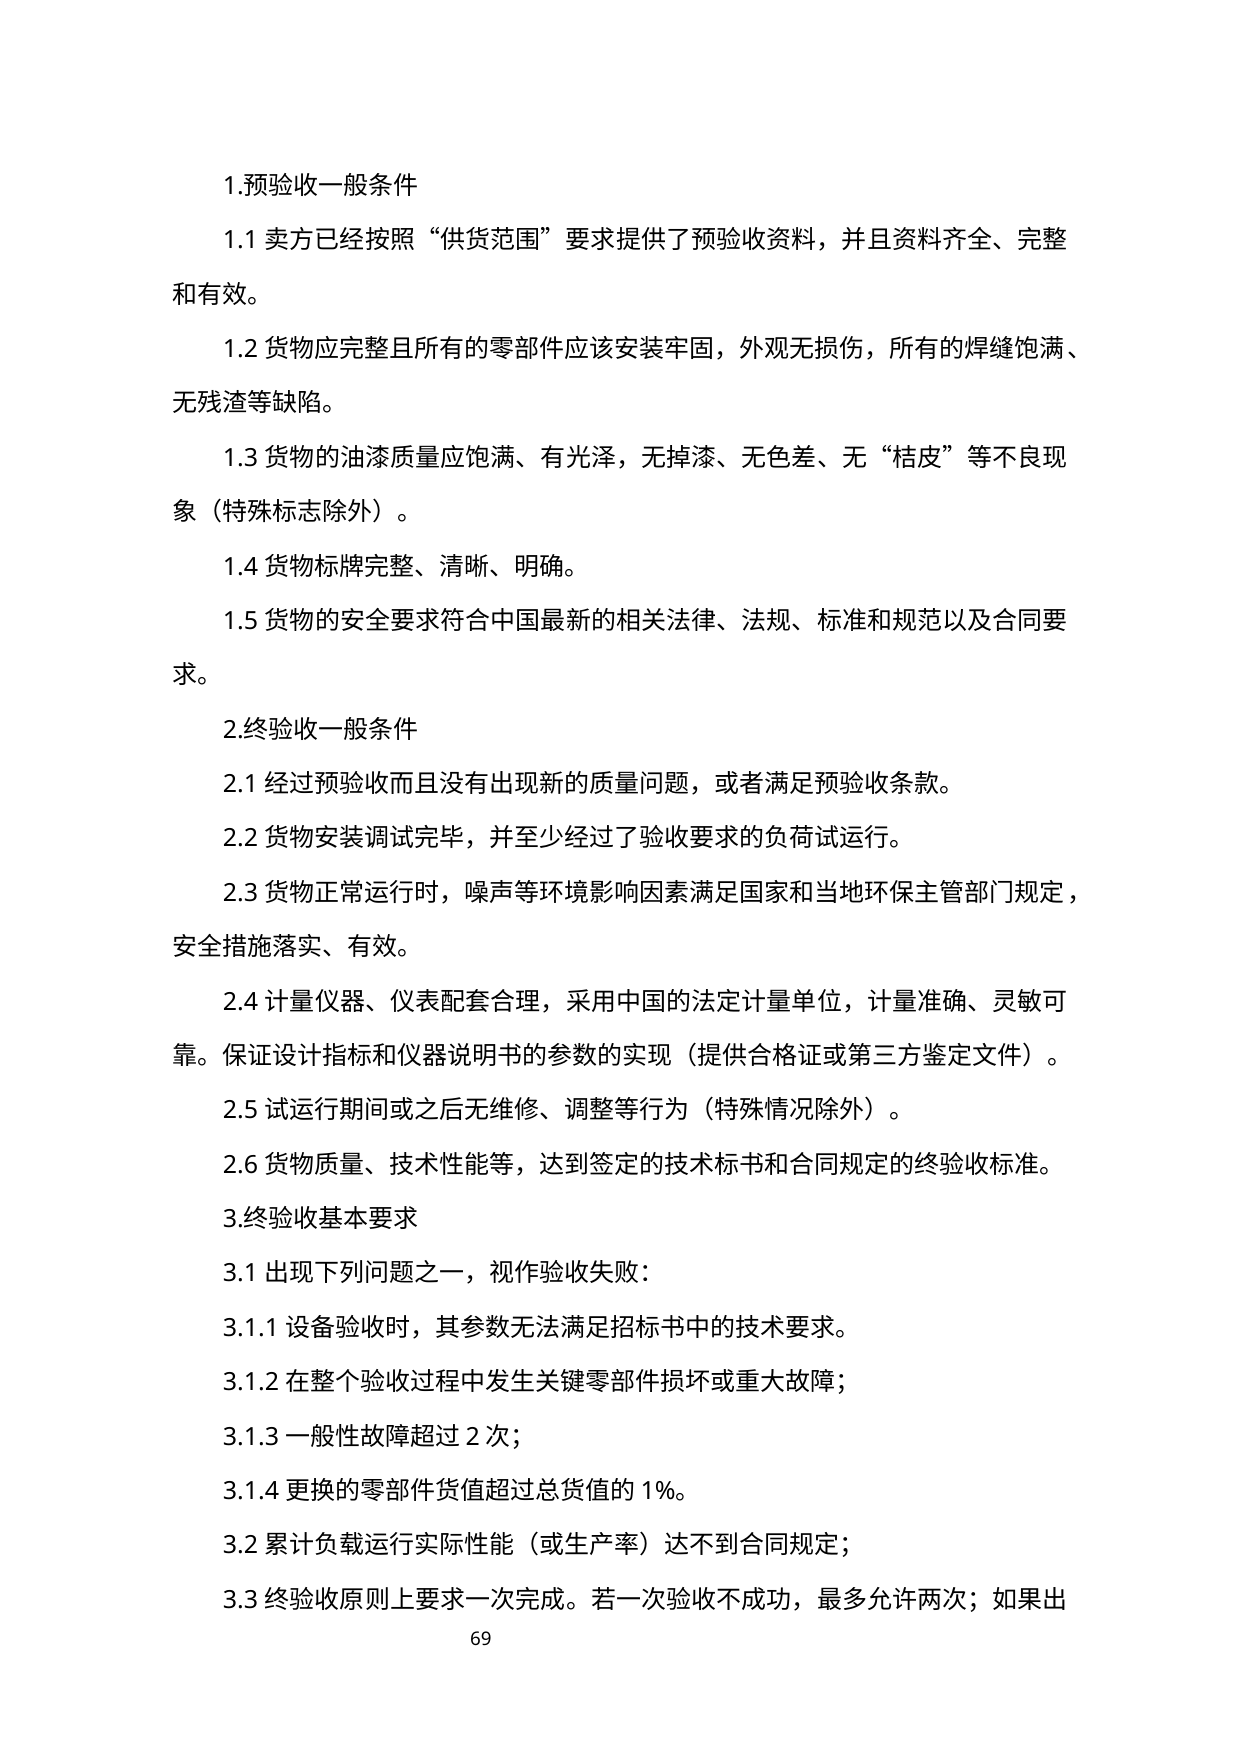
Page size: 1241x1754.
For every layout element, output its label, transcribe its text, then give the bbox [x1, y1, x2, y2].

text 2.4 计量仪器、仪表配套合理，采用中国的法定计量单位，计量准确、灵敏可靠。保证设计指标和仪器说明书的参数的实现（提供合格证或第三方鉴定文件）。 [173, 981, 1068, 1072]
text 1.3 货物的油漆质量应饱满、有光泽，无掉漆、无色差、无“桔皮”等不良现象（特殊标志除外）。 [173, 437, 1068, 528]
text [173, 1579, 1068, 1615]
text 1.预验收一般条件 [173, 165, 1068, 202]
text 1.5 货物的安全要求符合中国最新的相关法律、法规、标准和规范以及合同要求。 [173, 600, 1068, 691]
text 3.1.3 一般性故障超过2次； [173, 1416, 1068, 1452]
text 2.5 试运行期间或之后无维修、调整等行为（特殊情况除外）。 [173, 1090, 1068, 1126]
text 3.2 累计负载运行实际性能（或生产率）达不到合同规定； [173, 1525, 1068, 1561]
text 2.2 货物安装调试完毕，并至少经过了验收要求的负荷试运行。 [173, 818, 1068, 854]
text 2.6 货物质量、技术性能等，达到签定的技术标书和合同规定的终验收标准。 [173, 1144, 1068, 1180]
text 2.1 经过预验收而且没有出现新的质量问题，或者满足预验收条款。 [173, 763, 1068, 800]
text 2.终验收一般条件 [173, 709, 1068, 745]
text 1.4 货物标牌完整、清晰、明确。 [173, 546, 1068, 582]
text 2.3 货物正常运行时，噪声等环境影响因素满足国家和当地环保主管部门规定，安全措施落实、有效。 [173, 872, 1068, 963]
text 1.2 货物应完整且所有的零部件应该安装牢固，外观无损伤，所有的焊缝饱满、无残渣等缺陷。 [173, 328, 1068, 419]
text 1.1 卖方已经按照“供货范围”要求提供了预验收资料，并且资料齐全、完整和有效。 [173, 220, 1068, 310]
text 3.终验收基本要求 [173, 1198, 1068, 1235]
text 3.1.4 更换的零部件货值超过总货值的1%。 [173, 1470, 1068, 1507]
text 3.1.1 设备验收时，其参数无法满足招标书中的技术要求。 [173, 1307, 1068, 1343]
text 3.1.2 在整个验收过程中发生关键零部件损坏或重大故障； [173, 1362, 1068, 1398]
text 3.1 出现下列问题之一，视作验收失败： [173, 1253, 1068, 1289]
